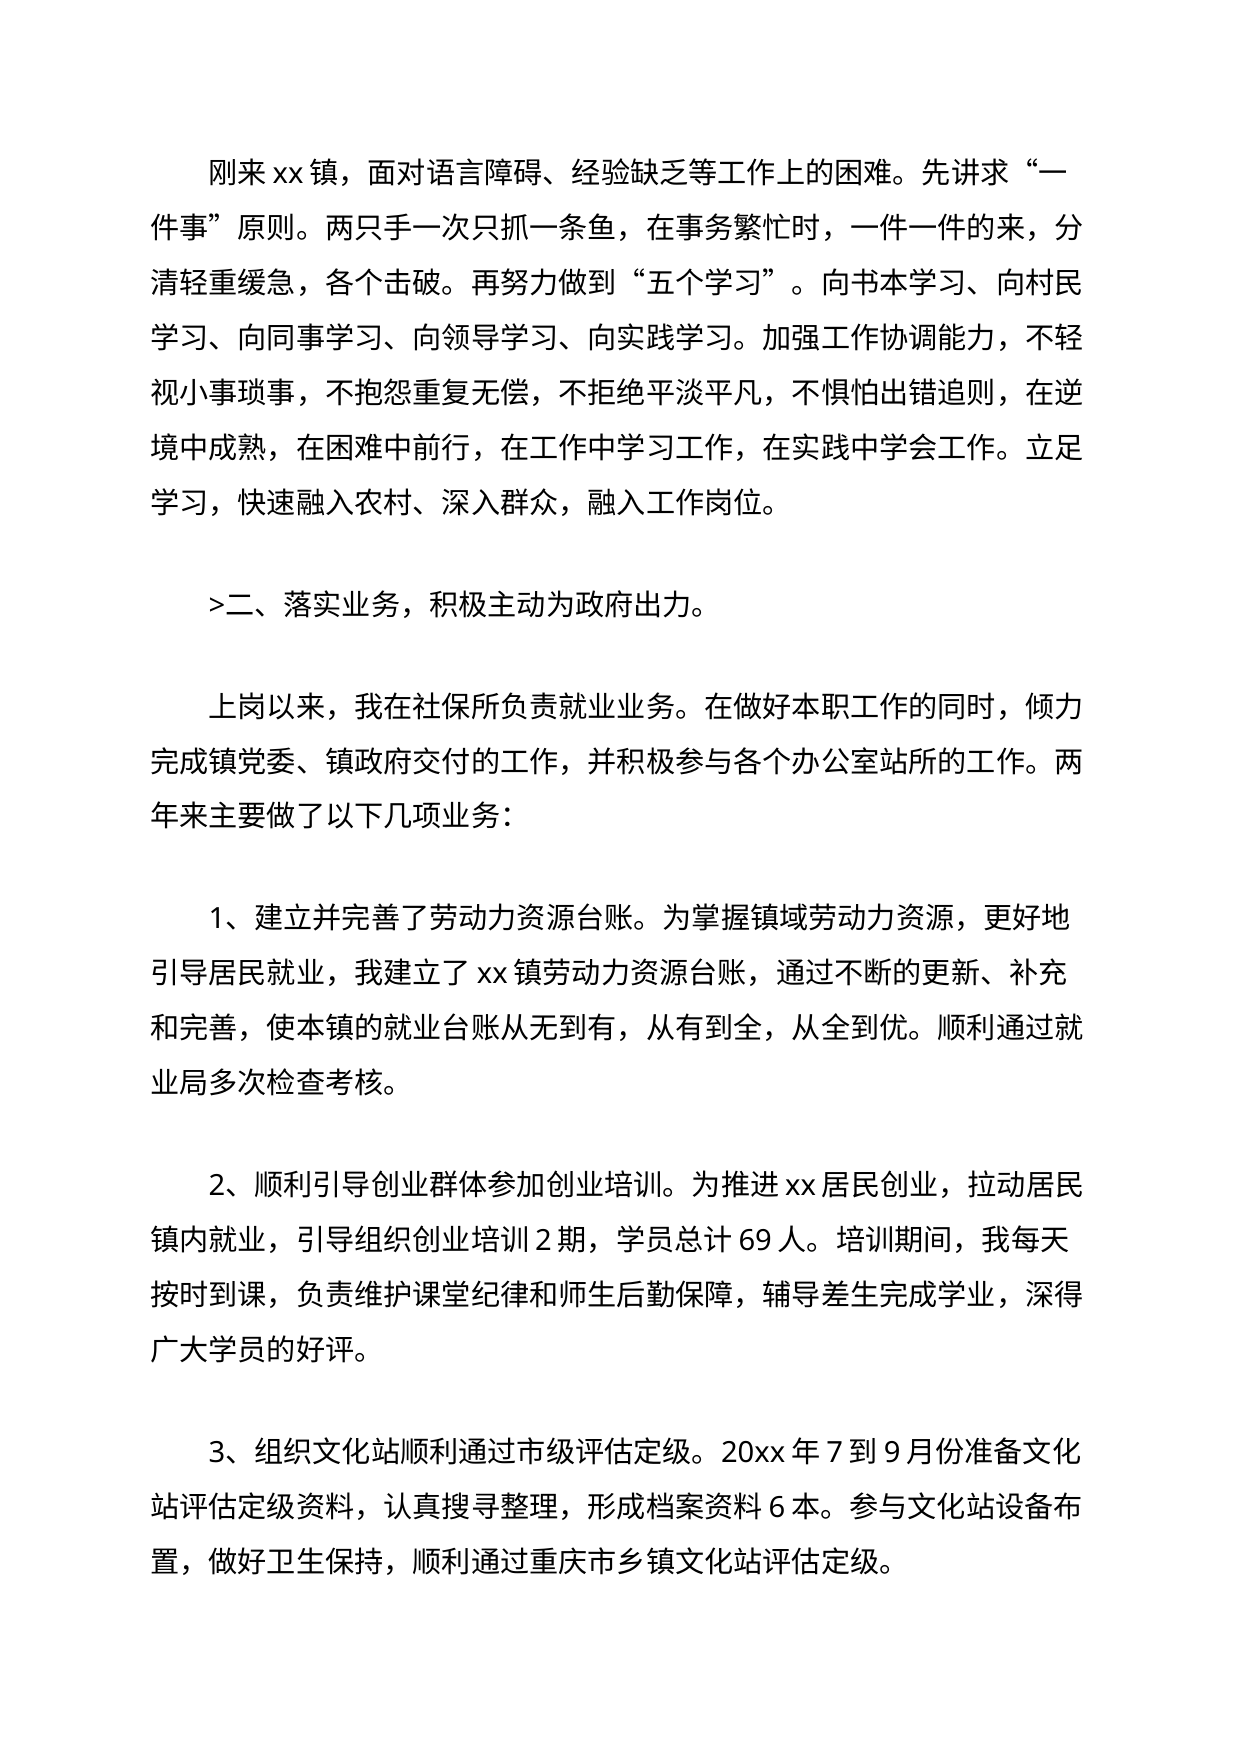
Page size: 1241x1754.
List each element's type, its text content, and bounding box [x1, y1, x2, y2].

text 1、建立并完善了劳动力资源台账。为掌握镇域劳动力资源，更好地引导居民就业，我建立了xx镇劳动力资源台账，通过不断的更新、补充和完善，使本镇的就业台账从无到有，从有到全，从全到优。顺利通过就业局多次检查考核。 [150, 895, 1090, 1102]
text 上岗以来，我在社保所负责就业业务。在做好本职工作的同时，倾力完成镇党委、镇政府交付的工作，并积极参与各个办公室站所的工作。两年来主要做了以下几项业务： [150, 683, 1090, 835]
text 3、组织文化站顺利通过市级评估定级。20xx年7到9月份准备文化站评估定级资料，认真搜寻整理，形成档案资料6本。参与文化站设备布置，做好卫生保持，顺利通过重庆市乡镇文化站评估定级。 [150, 1428, 1090, 1580]
text >二、落实业务，积极主动为政府出力。 [150, 581, 1090, 624]
text 2、顺利引导创业群体参加创业培训。为推进xx居民创业，拉动居民镇内就业，引导组织创业培训2期，学员总计69人。培训期间，我每天按时到课，负责维护课堂纪律和师生后勤保障，辅导差生完成学业，深得广大学员的好评。 [150, 1161, 1090, 1369]
text 刚来xx镇，面对语言障碍、经验缺乏等工作上的困难。先讲求“一件事”原则。两只手一次只抓一条鱼，在事务繁忙时，一件一件的来，分清轻重缓急，各个击破。再努力做到“五个学习”。向书本学习、向村民学习、向同事学习、向领导学习、向实践学习。加强工作协调能力，不轻视小事琐事，不抱怨重复无偿，不拒绝平淡平凡，不惧怕出错追则，在逆境中成熟，在困难中前行，在工作中学习工作，在实践中学会工作。立足学习，快速融入农村、深入群众，融入工作岗位。 [150, 150, 1090, 522]
